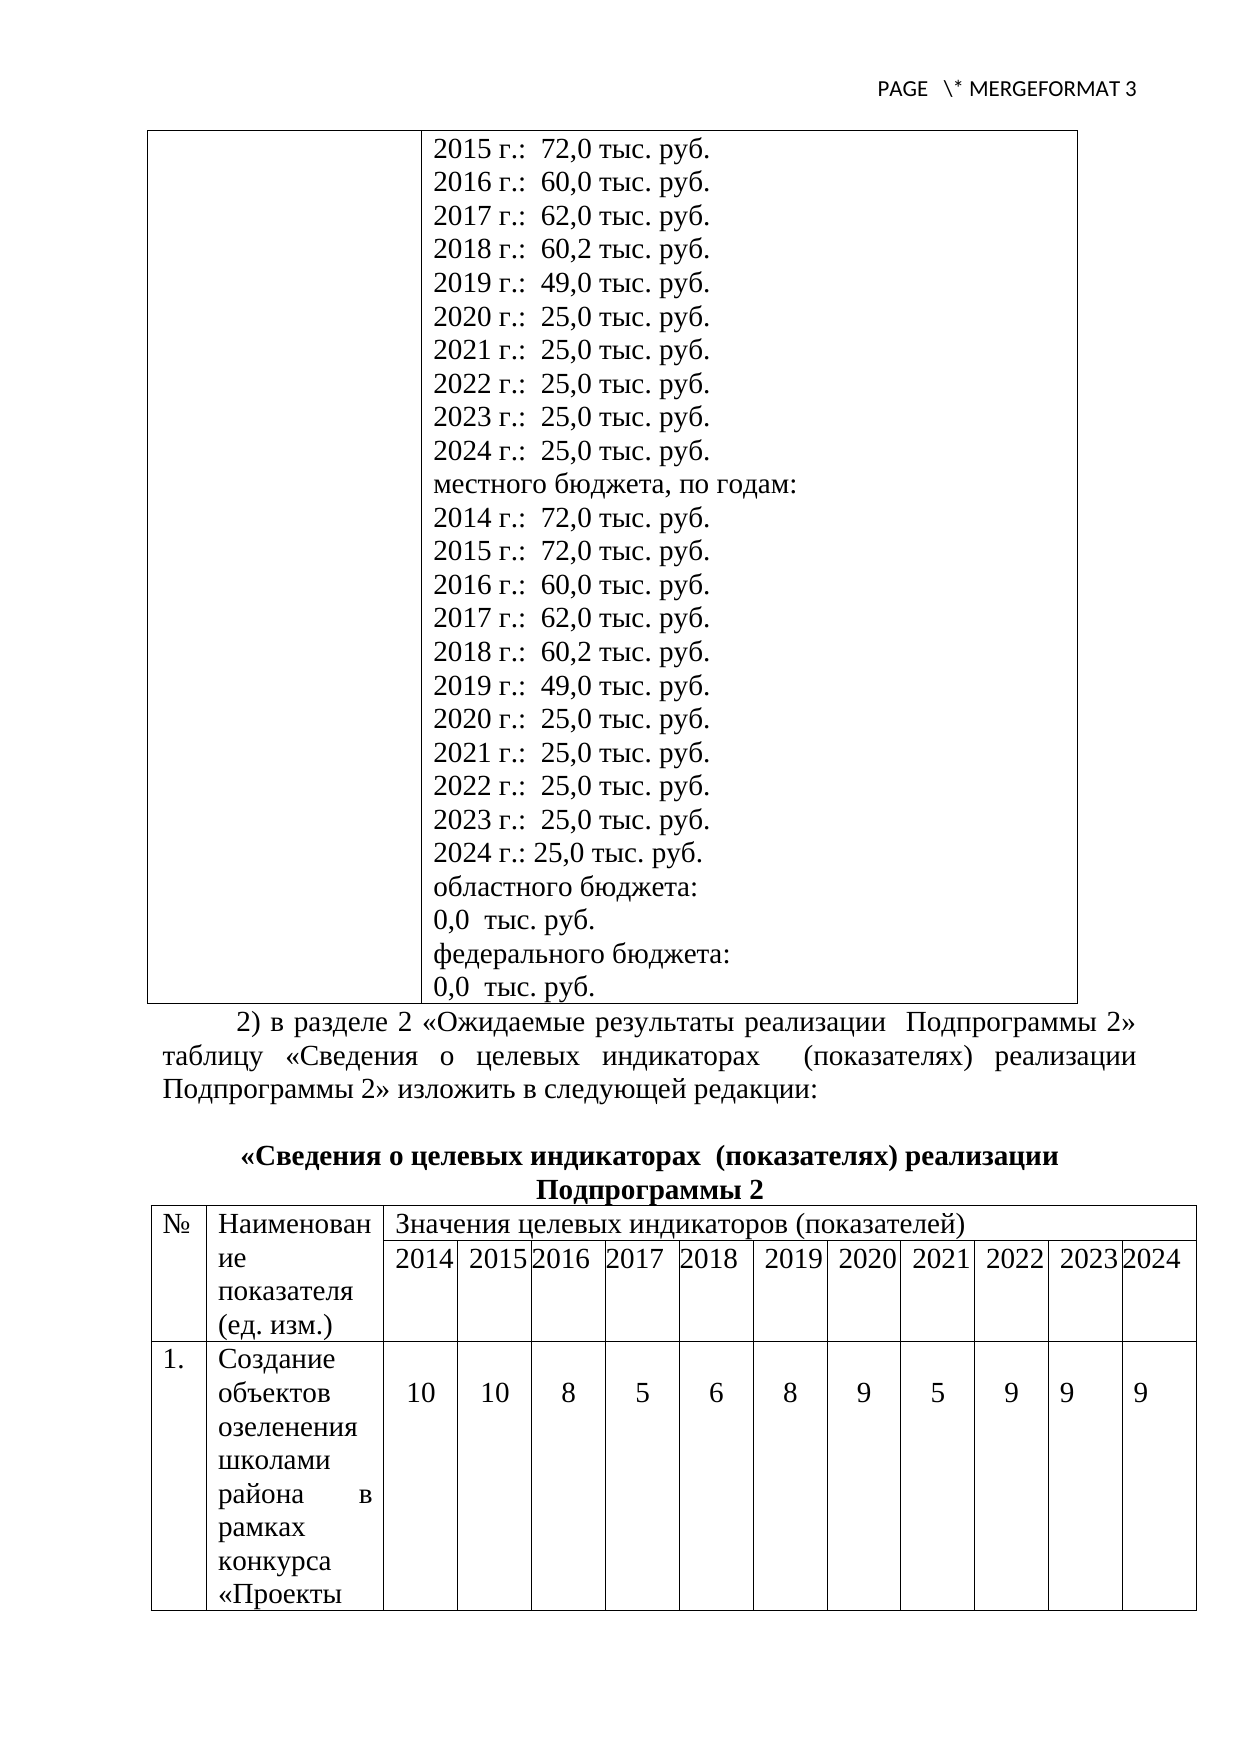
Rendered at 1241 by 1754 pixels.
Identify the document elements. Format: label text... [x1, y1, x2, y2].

table_cell 9 [828, 1342, 900, 1610]
table_cell 8 [754, 1342, 827, 1610]
table_cell 2014 [384, 1241, 457, 1341]
table_header Значения целевых индикаторов (показателей) [384, 1206, 1196, 1240]
table_cell 10 [458, 1342, 531, 1610]
table_cell 2018 [680, 1241, 753, 1341]
text Подпрограммы 2 [162, 1172, 1137, 1205]
table_cell 10 [384, 1342, 457, 1610]
table_cell 8 [532, 1342, 605, 1610]
text 2) в разделе 2 «Ожидаемые результаты реализации Подпрограммы 2» таблицу «Сведения о целевых индикаторах (показателях) реализации Подпрограммы 2» изложить в следующей редакции: [162, 1004, 1137, 1105]
table_cell 2021 [901, 1241, 974, 1341]
table_cell 5 [901, 1342, 974, 1610]
table_cell 2015 [458, 1241, 531, 1341]
table_header Наименование показателя (ед. изм.) [207, 1206, 383, 1341]
text «Сведения о целевых индикаторах (показателях) реализации [162, 1138, 1137, 1172]
table_header № [152, 1206, 206, 1341]
table_cell 2017 [606, 1241, 679, 1341]
table_cell 1. [152, 1342, 206, 1610]
table_cell 2022 [975, 1241, 1048, 1341]
table_cell 2023 [1049, 1241, 1122, 1341]
table_cell 2019 [754, 1241, 827, 1341]
table_cell 2020 [828, 1241, 900, 1341]
table_cell 9 [1123, 1342, 1196, 1610]
table_cell 6 [680, 1342, 753, 1610]
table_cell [148, 131, 421, 1003]
table_cell 2024 [1123, 1241, 1196, 1341]
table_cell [422, 131, 1077, 1003]
table_cell 5 [606, 1342, 679, 1610]
table_cell 2016 [532, 1241, 605, 1341]
table_cell 9 [975, 1342, 1048, 1610]
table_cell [207, 1342, 383, 1610]
table_cell 9 [1049, 1342, 1122, 1610]
